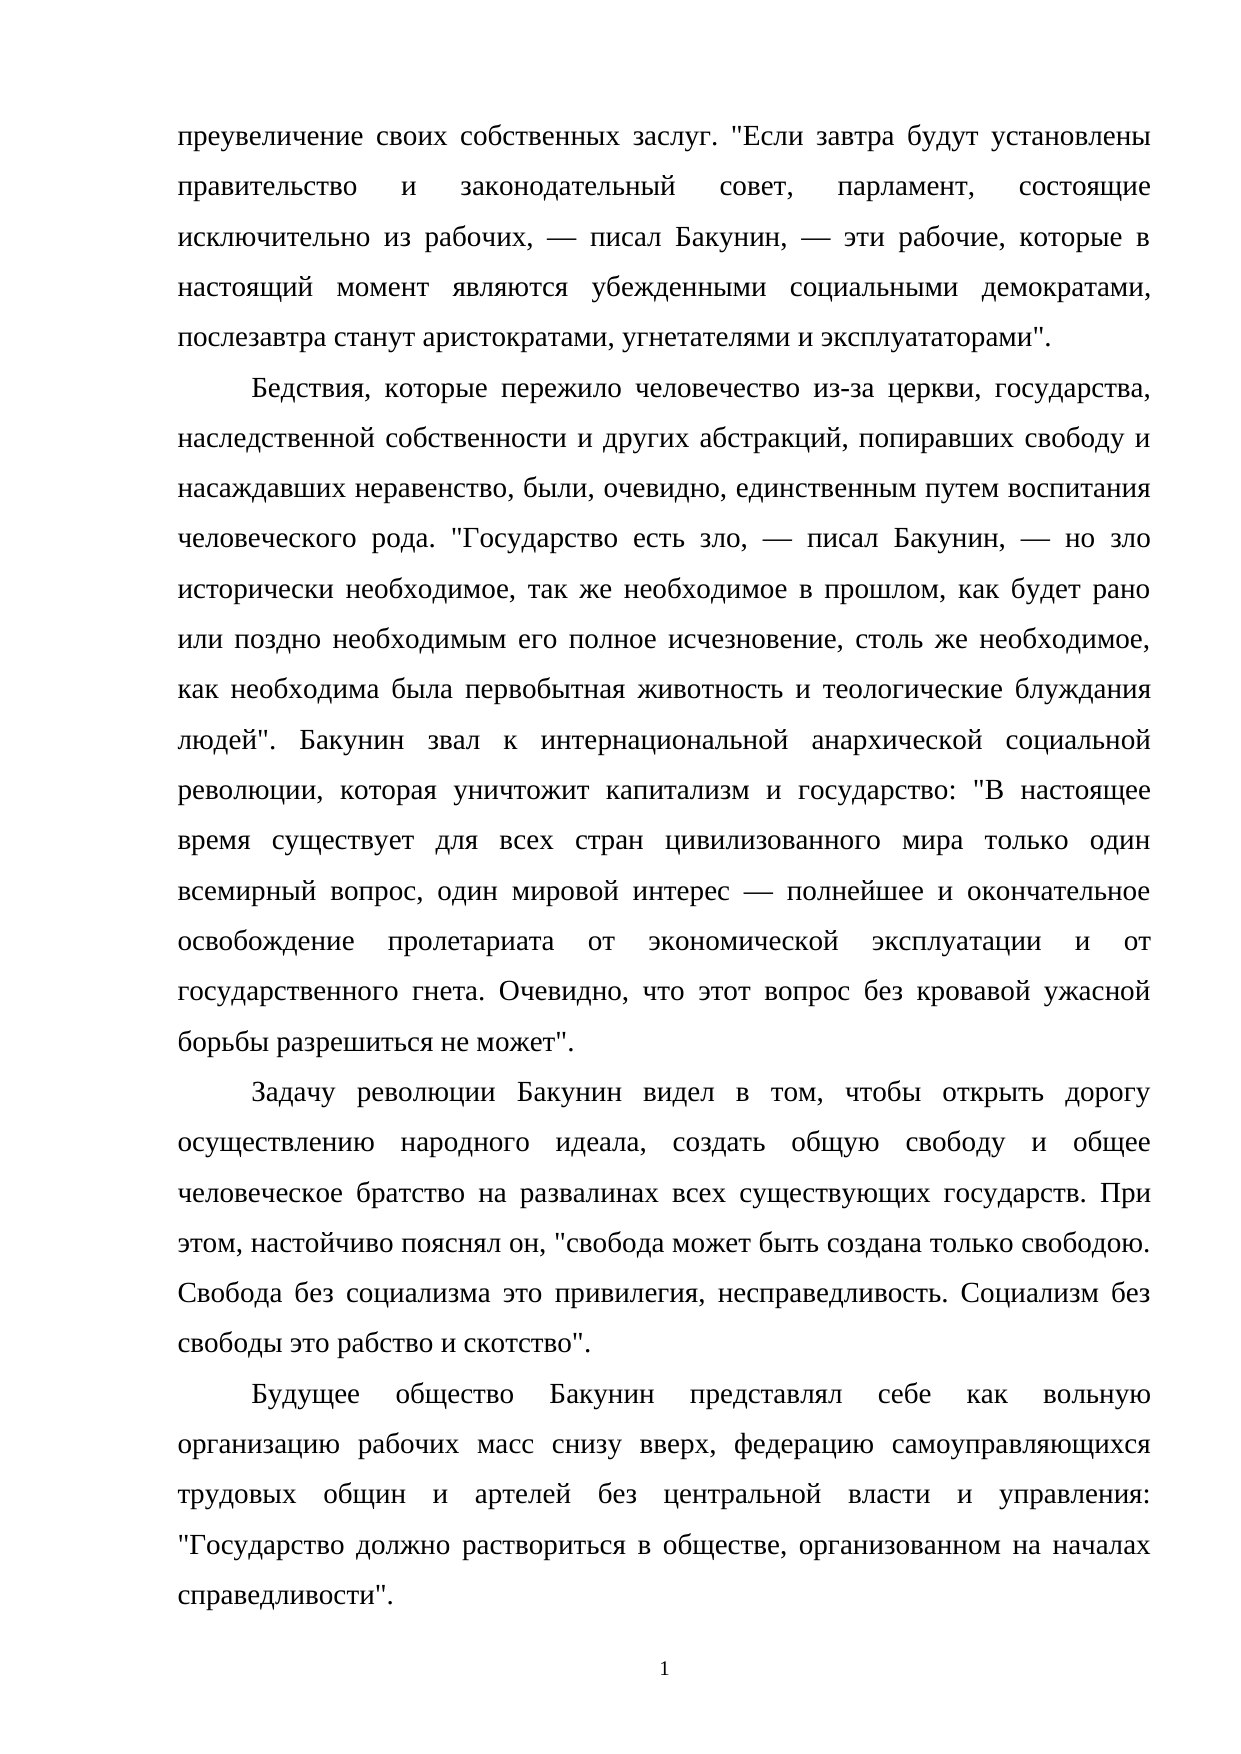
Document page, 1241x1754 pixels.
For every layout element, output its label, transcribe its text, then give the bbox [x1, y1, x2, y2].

text Будущее общество Бакунин представлял себе как вольную организацию рабочих масс снизу вверх, федерацию самоуправляющихся трудовых общин и артелей без центральной власти и управления: "Государство должно раствориться в обществе, организованном на началах справедливости". [177, 1376, 1152, 1611]
text Задачу революции Бакунин видел в том, чтобы открыть дорогу осуществлению народного идеала, создать общую свободу и общее человеческое братство на развалинах всех существующих государств. При этом, настойчиво пояснял он, "свобода может быть создана только свободою. Свобода без социализма это привилегия, несправедливость. Социализм без свободы это рабство и скотство". [177, 1074, 1152, 1359]
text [177, 118, 1152, 353]
text Бедствия, которые пережило человечество из-за церкви, государства, наследственной собственности и других абстракций, попиравших свободу и насаждавших неравенство, были, очевидно, единственным путем воспитания человеческого рода. "Государство есть зло, — писал Бакунин, — но зло исторически необходимое, так же необходимое в прошлом, как будет рано или поздно необходимым его полное исчезновение, столь же необходимое, как необходима была первобытная животность и теологические блуждания людей". Бакунин звал к интернациональной анархической социальной революции, которая уничтожит капитализм и государство: "В настоящее время существует для всех стран цивилизованного мира только один всемирный вопрос, один мировой интерес — полнейшее и окончательное освобождение пролетариата от экономической эксплуатации и от государственного гнета. Очевидно, что этот вопрос без кровавой ужасной борьбы разрешиться не может". [177, 370, 1152, 1057]
